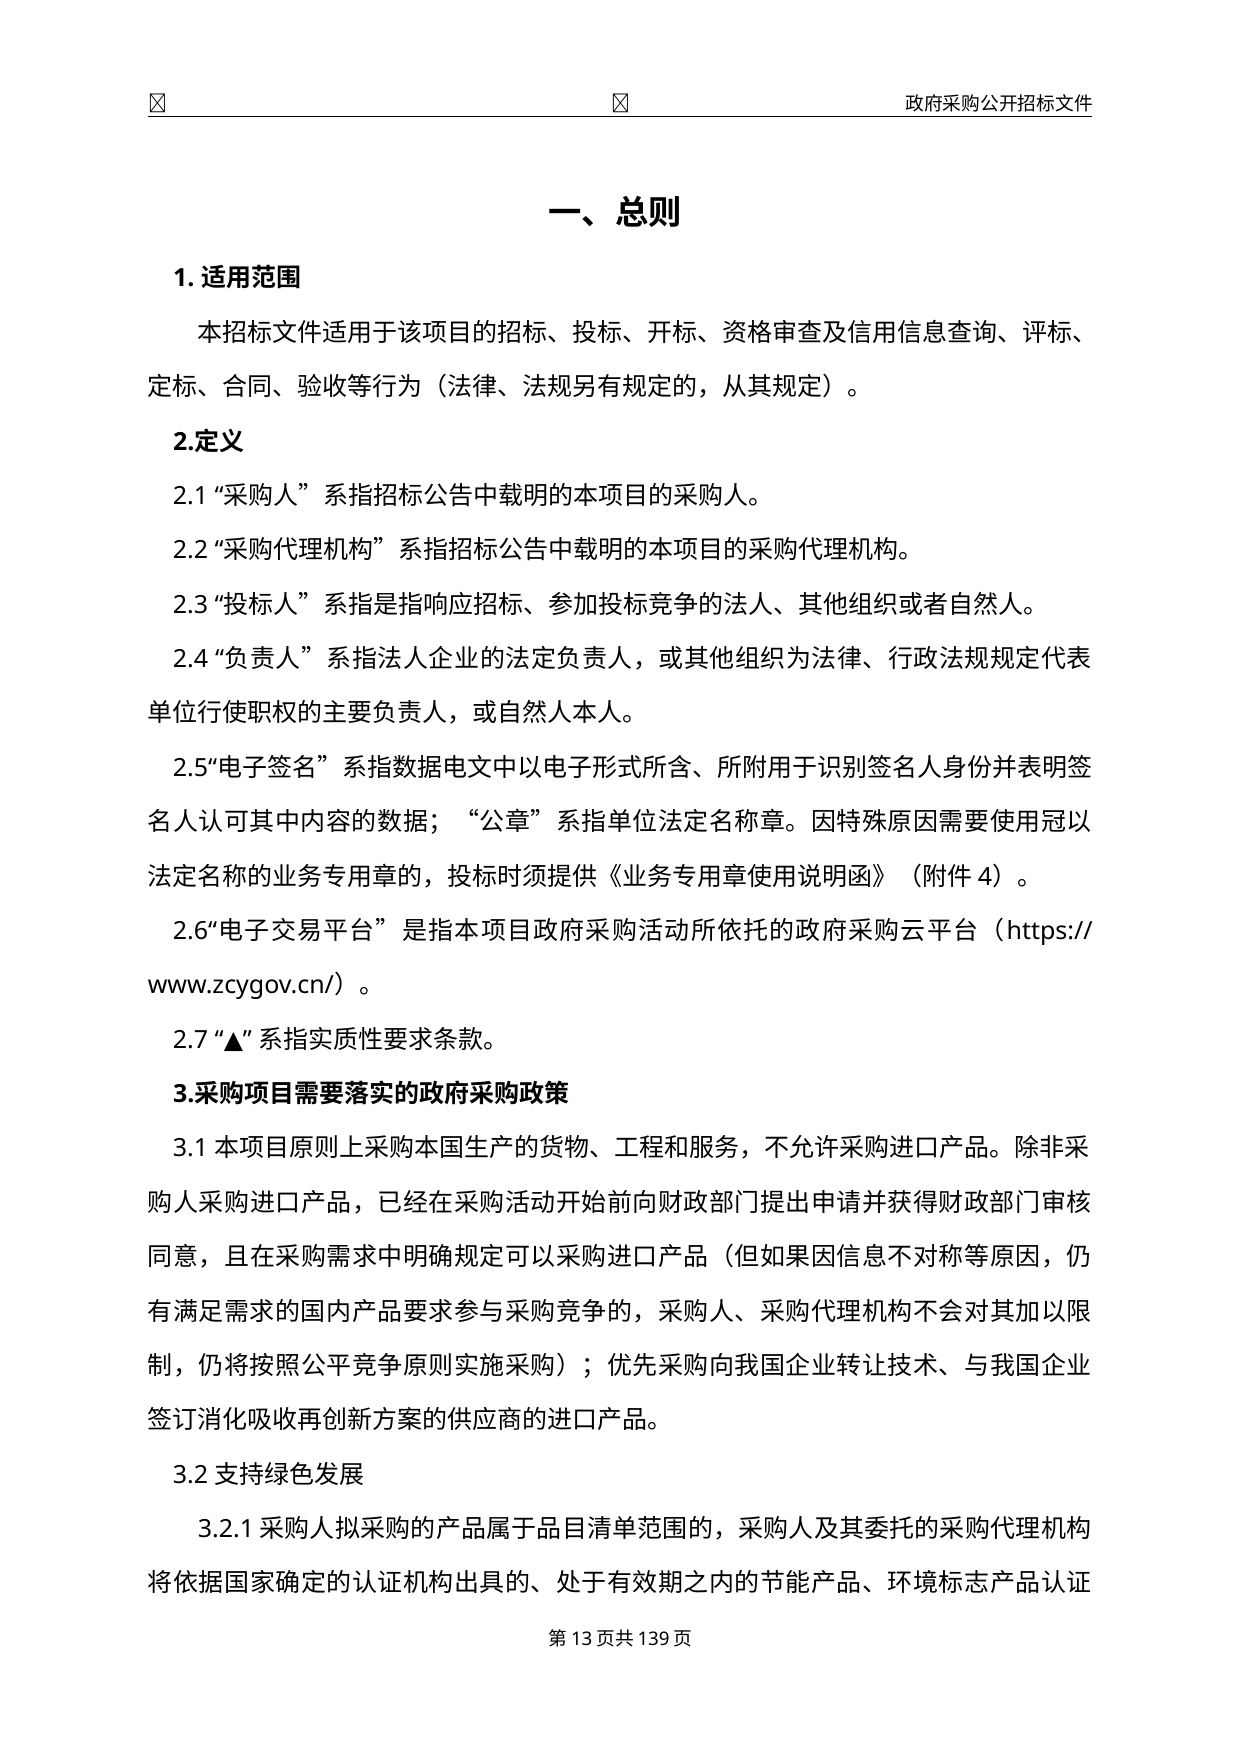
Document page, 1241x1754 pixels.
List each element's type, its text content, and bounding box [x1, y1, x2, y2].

text 3.1 本项目原则上采购本国生产的货物、工程和服务，不允许采购进口产品。除非采购人采购进口产品，已经在采购活动开始前向财政部门提出申请并获得财政部门审核同意，且在采购需求中明确规定可以采购进口产品（但如果因信息不对称等原因，仍有满足需求的国内产品要求参与采购竞争的，采购人、采购代理机构不会对其加以限制，仍将按照公平竞争原则实施采购）；优先采购向我国企业转让技术、与我国企业签订消化吸收再创新方案的供应商的进口产品。 [148, 1128, 1092, 1436]
text 2.1 “采购人”系指招标公告中载明的本项目的采购人。 [148, 475, 1092, 512]
text 2.6“电子交易平台”是指本项目政府采购活动所依托的政府采购云平台（https://www.zcygov.cn/）。 [148, 910, 1092, 1001]
text 3.采购项目需要落实的政府采购政策 [148, 1073, 1092, 1110]
text 2.5“电子签名”系指数据电文中以电子形式所含、所附用于识别签名人身份并表明签名人认可其中内容的数据；“公章”系指单位法定名称章。因特殊原因需要使用冠以法定名称的业务专用章的，投标时须提供《业务专用章使用说明函》（附件4）。 [148, 747, 1092, 892]
text 3.2 支持绿色发展 [148, 1454, 1092, 1490]
text 2.7 “▲” 系指实质性要求条款。 [148, 1019, 1092, 1055]
text 一、总则 [148, 186, 1092, 234]
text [148, 1508, 1092, 1599]
text 2.2 “采购代理机构”系指招标公告中载明的本项目的采购代理机构。 [148, 530, 1092, 566]
text 本招标文件适用于该项目的招标、投标、开标、资格审查及信用信息查询、评标、定标、合同、验收等行为（法律、法规另有规定的，从其规定）。 [148, 312, 1092, 403]
text 2.4 “负责人”系指法人企业的法定负责人，或其他组织为法律、行政法规规定代表单位行使职权的主要负责人，或自然人本人。 [148, 638, 1092, 729]
text 2.3 “投标人”系指是指响应招标、参加投标竞争的法人、其他组织或者自然人。 [148, 584, 1092, 620]
text 2.定义 [148, 421, 1092, 457]
text 1. 适用范围 [148, 258, 1092, 294]
